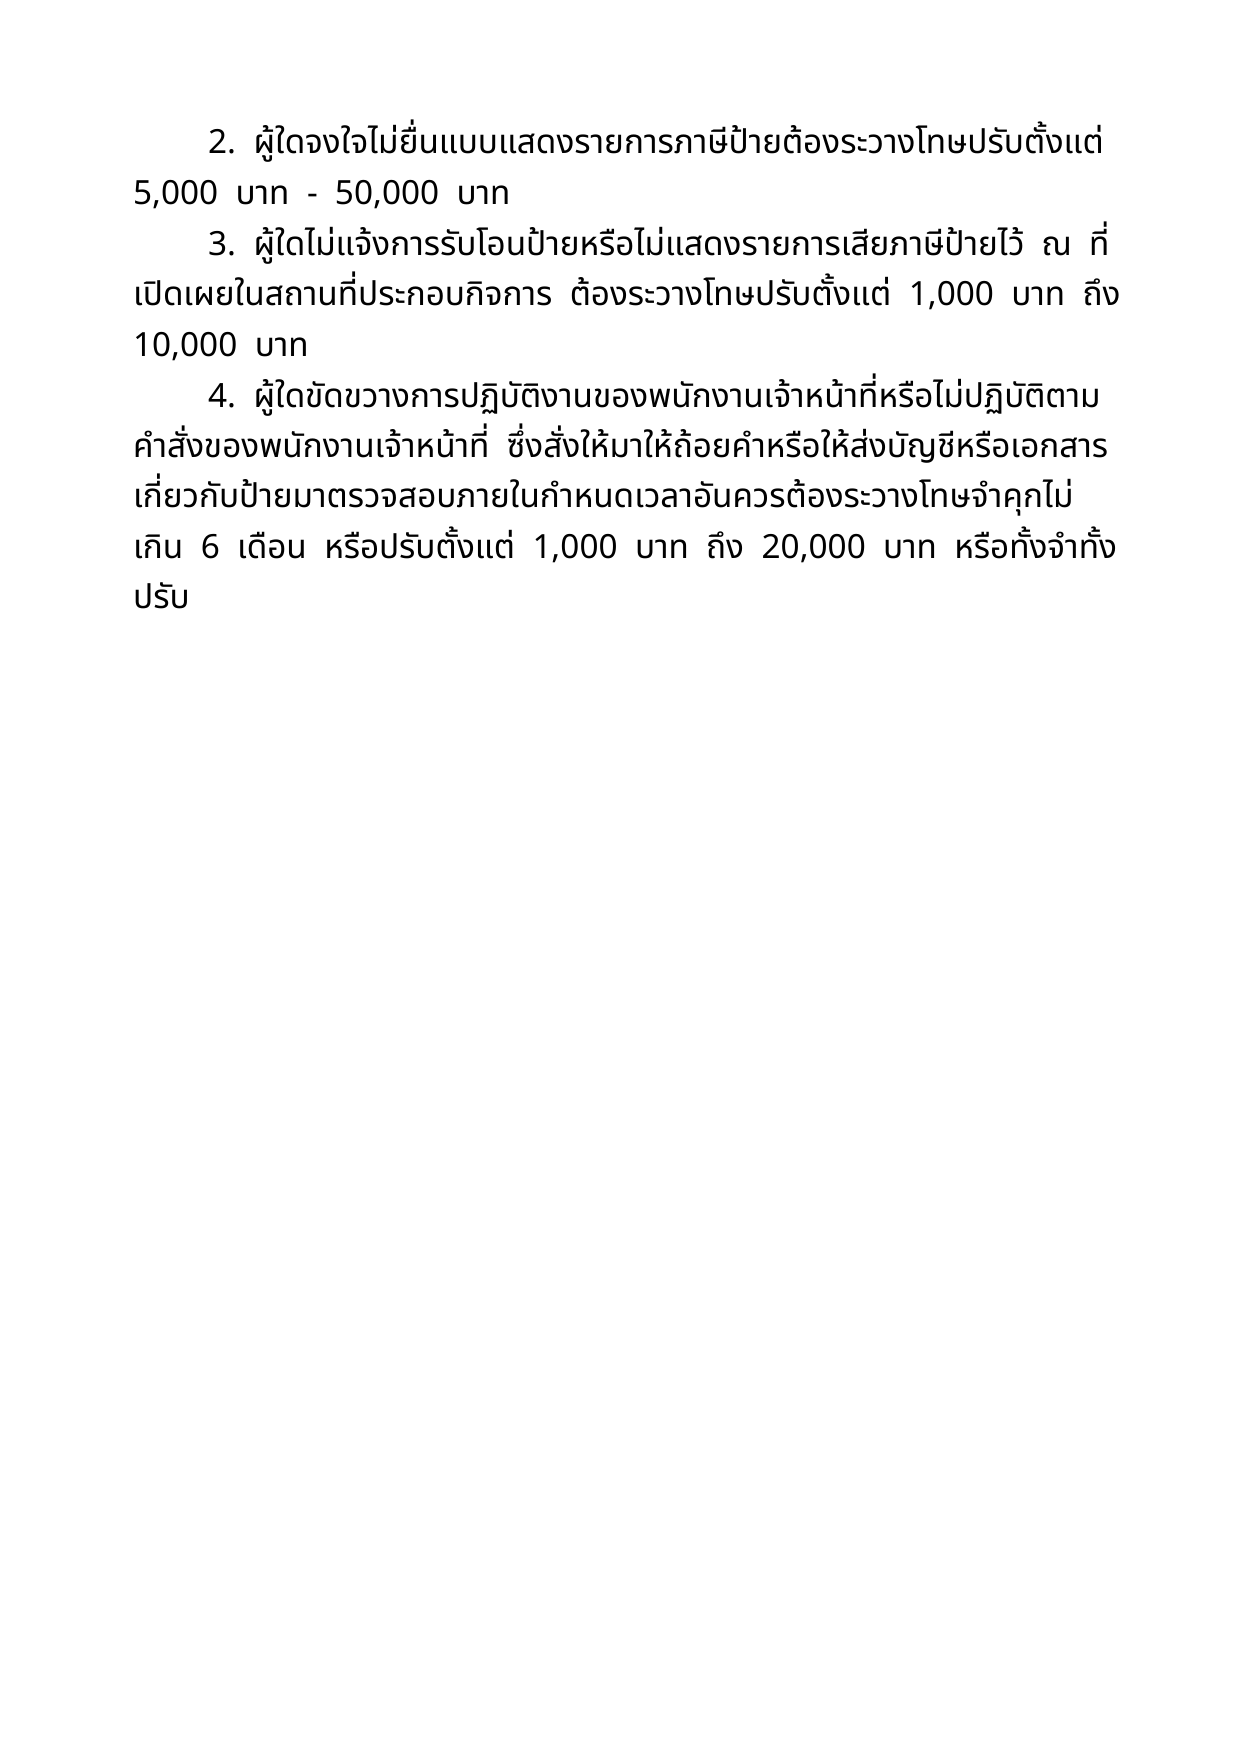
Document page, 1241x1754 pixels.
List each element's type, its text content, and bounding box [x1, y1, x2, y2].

text 4. ผู้ใดขัดขวางการปฏิบัติงานของพนักงานเจ้าหน้าที่หรือไม่ปฏิบัติตามคำสั่งของพนักงานเจ้าหน้าที่ ซึ่งสั่งให้มาให้ถ้อยคำหรือให้ส่งบัญชีหรือเอกสารเกี่ยวกับป้ายมาตรวจสอบภายในกำหนดเวลาอันควรต้องระวางโทษจำคุกไม่เกิน 6 เดือน หรือปรับตั้งแต่ 1,000 บาท ถึง 20,000 บาท หรือทั้งจำทั้งปรับ [133, 371, 1122, 624]
text 3. ผู้ใดไม่แจ้งการรับโอนป้ายหรือไม่แสดงรายการเสียภาษีป้ายไว้ ณ ที่เปิดเผยในสถานที่ประกอบกิจการ ต้องระวางโทษปรับตั้งแต่ 1,000 บาท ถึง 10,000 บาท [133, 219, 1122, 371]
text 2. ผู้ใดจงใจไม่ยื่นแบบแสดงรายการภาษีป้ายต้องระวางโทษปรับตั้งแต่ 5,000 บาท - 50,000 บาท [133, 118, 1122, 219]
